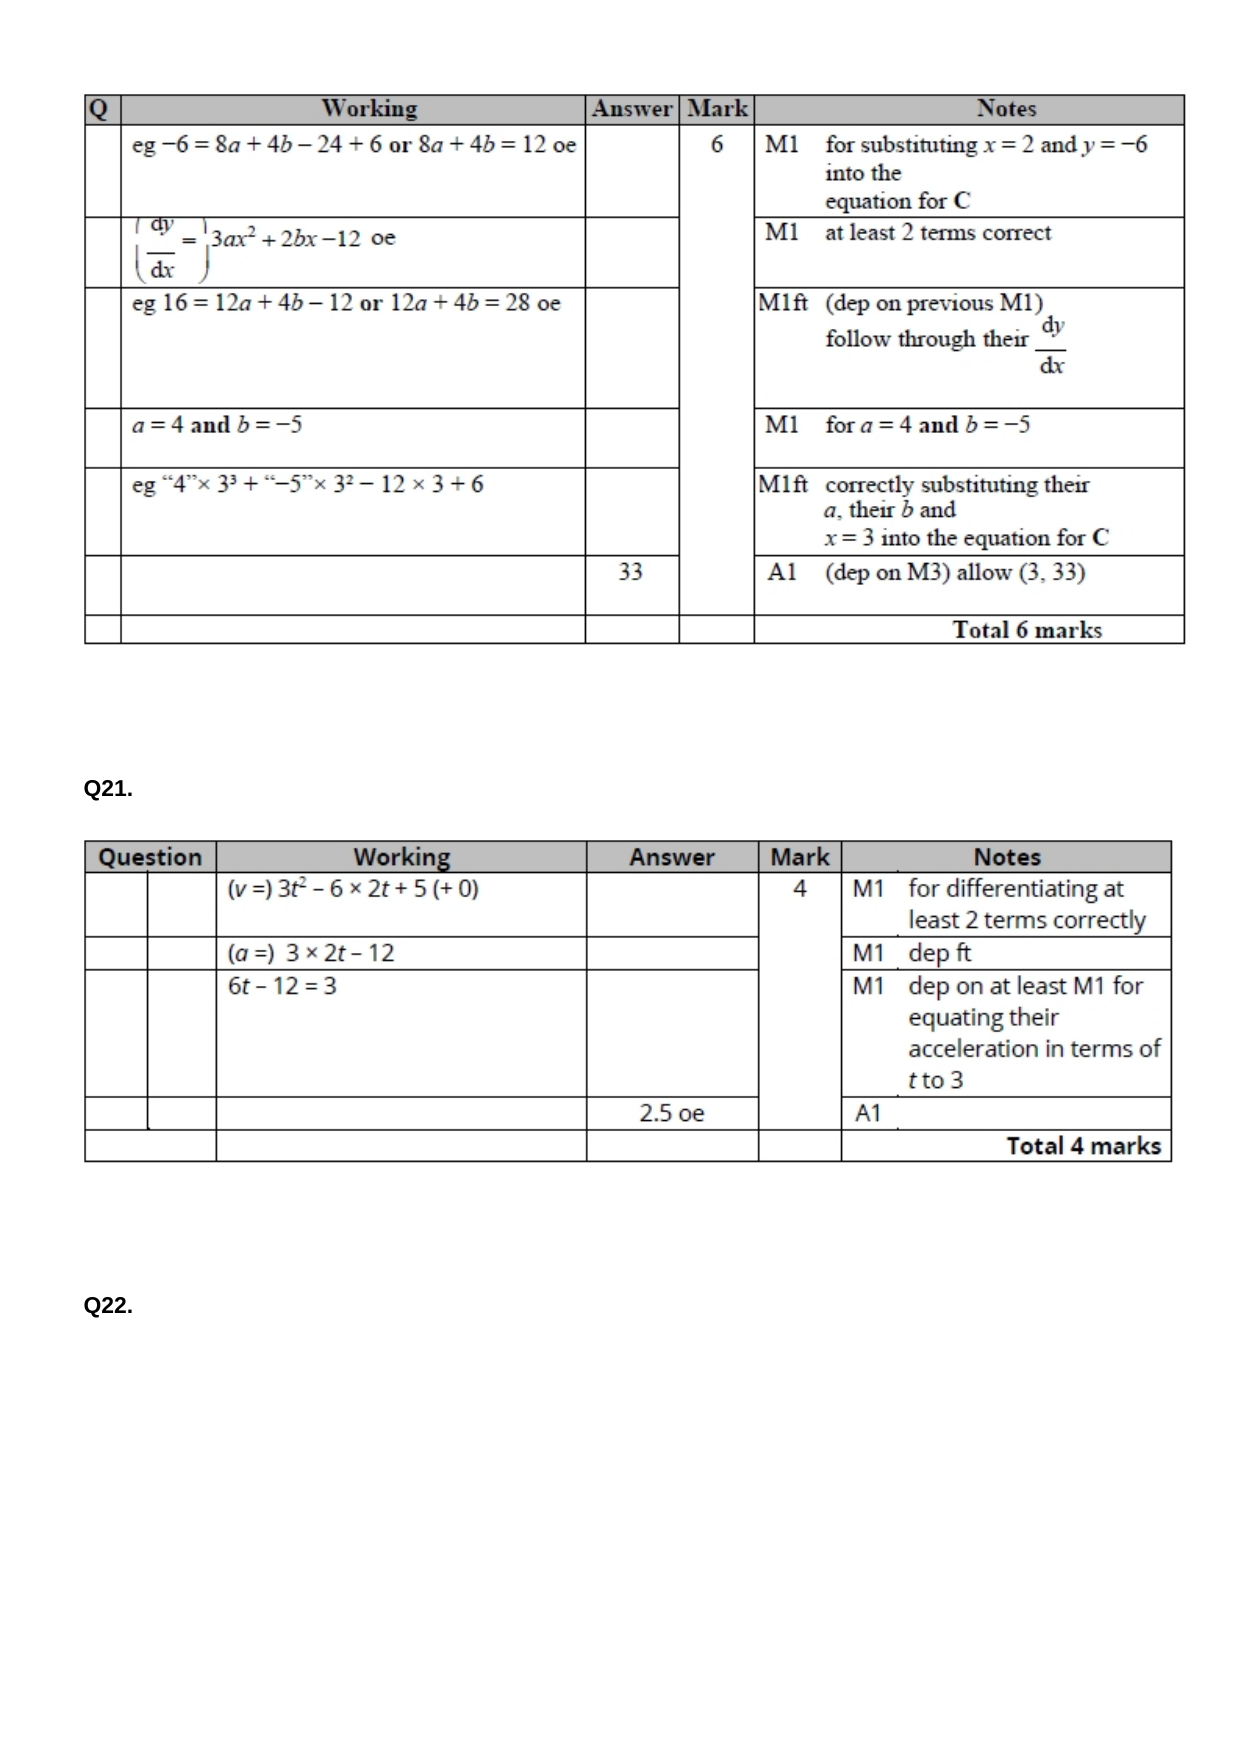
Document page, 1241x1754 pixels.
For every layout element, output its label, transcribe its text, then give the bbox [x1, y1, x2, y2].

picture [83, 839, 1174, 1164]
text Q22. [83, 1292, 1157, 1345]
text Q21. [83, 774, 1157, 827]
picture [83, 93, 1187, 646]
